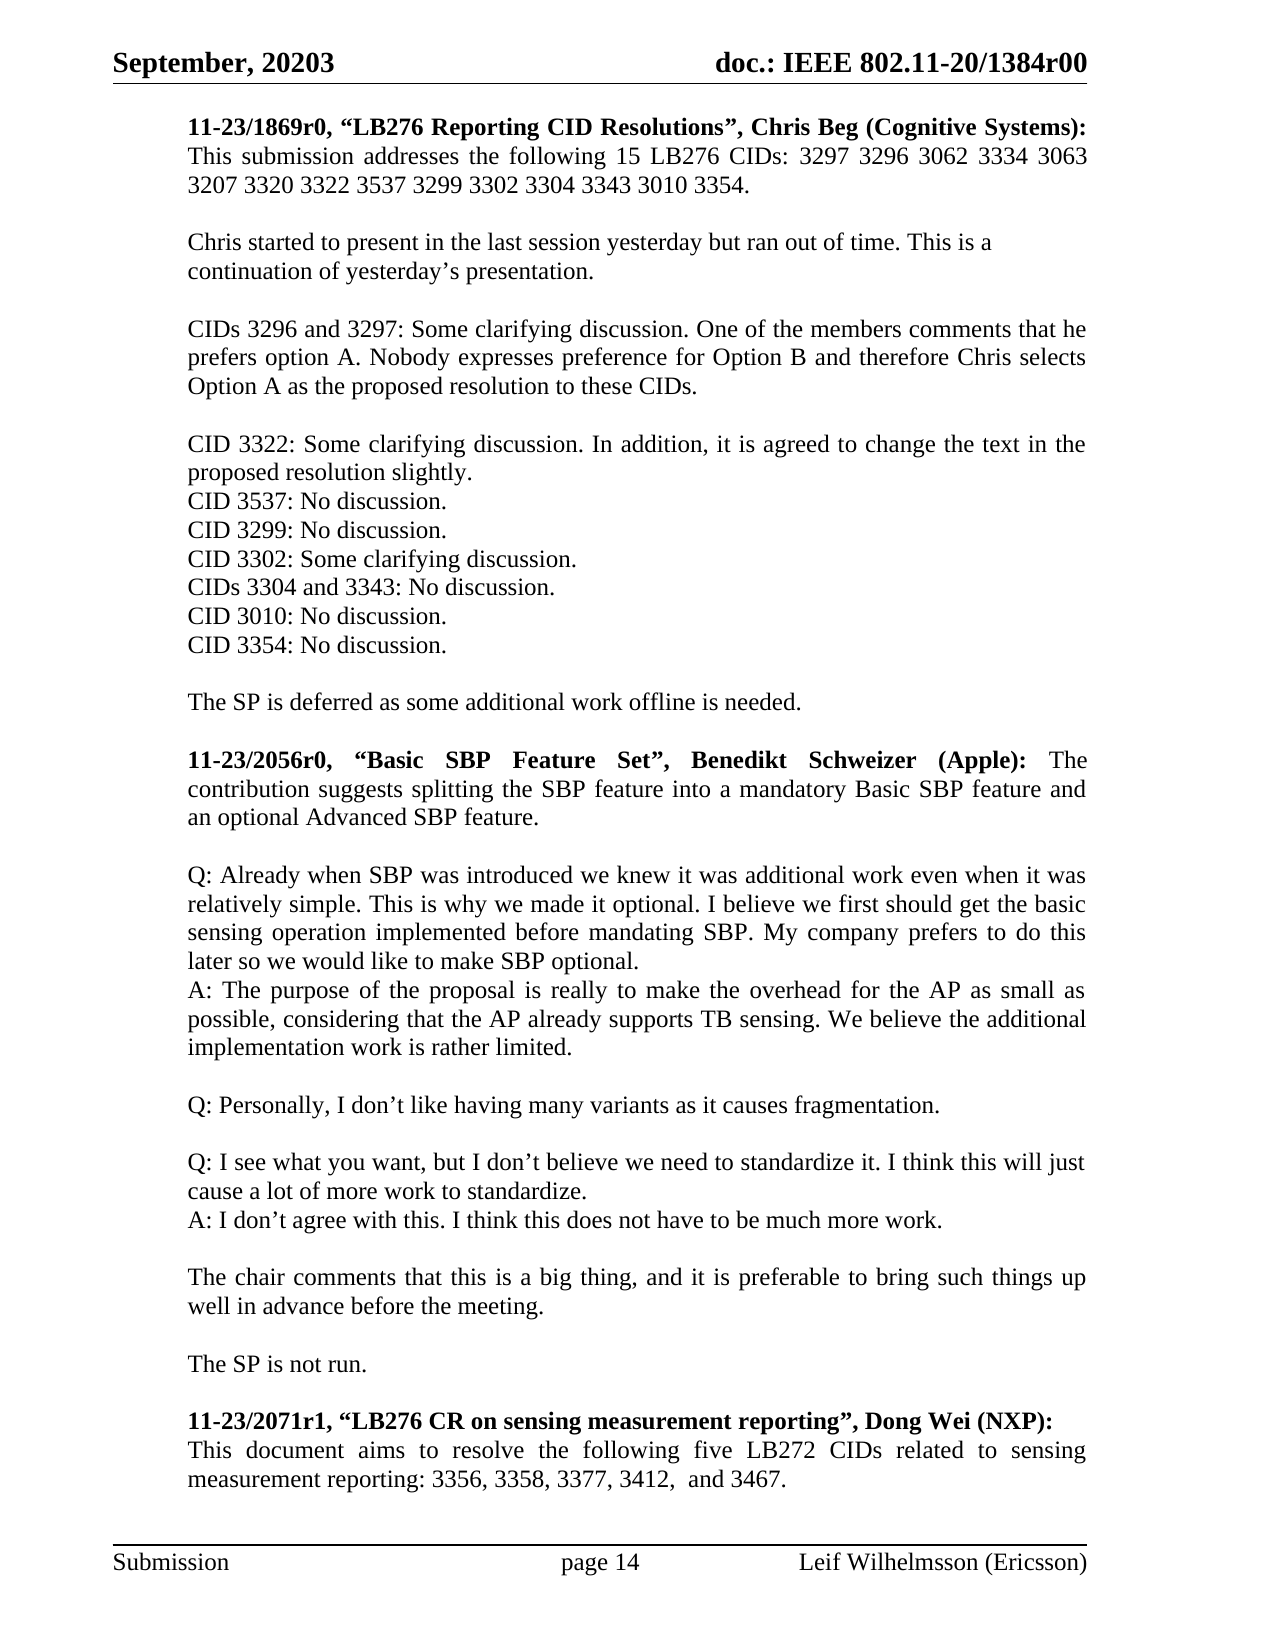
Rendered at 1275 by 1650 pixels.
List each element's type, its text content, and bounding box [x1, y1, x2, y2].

text Q: Personally, I don’t like having many variants as it causes fragmentation. [187, 1090, 1087, 1119]
text A: I don’t agree with this. I think this does not have to be much more work. [187, 1205, 1087, 1234]
text This document aims to resolve the following five LB272 CIDs related to sensing measurement reporting: 3356, 3358, 3377, 3412, and 3467. [187, 1435, 1087, 1492]
text CID 3537: No discussion. [187, 486, 1087, 515]
text CIDs 3304 and 3343: No discussion. [187, 572, 1087, 601]
text The chair comments that this is a big thing, and it is preferable to bring such things up well in advance before the meeting. [187, 1262, 1087, 1320]
text Q: Already when SBP was introduced we knew it was additional work even when it was relatively simple. This is why we made it optional. I believe we first should get the basic sensing operation implemented before mandating SBP. My company prefers to do this later so we would like to make SBP optional. [187, 860, 1087, 975]
text CID 3299: No discussion. [187, 515, 1087, 544]
text CIDs 3296 and 3297: Some clarifying discussion. One of the members comments that he prefers option A. Nobody expresses preference for Option B and therefore Chris selects Option A as the proposed resolution to these CIDs. [187, 314, 1087, 400]
text The SP is not run. [187, 1349, 1087, 1377]
text CID 3010: No discussion. [187, 601, 1087, 630]
text 11-23/1869r0, “LB276 Reporting CID Resolutions”, Chris Beg (Cognitive Systems): This submission addresses the following 15 LB276 CIDs: 3297 3296 3062 3334 3063 3207 3320 3322 3537 3299 3302 3304 3343 3010 3354. [187, 112, 1087, 199]
text Q: I see what you want, but I don’t believe we need to standardize it. I think this will just cause a lot of more work to standardize. [187, 1147, 1087, 1205]
text A: The purpose of the proposal is really to make the overhead for the AP as small as possible, considering that the AP already supports TB sensing. We believe the additional implementation work is rather limited. [187, 975, 1087, 1061]
text The SP is deferred as some additional work offline is needed. [187, 687, 1087, 716]
text 11-23/2071r1, “LB276 CR on sensing measurement reporting”, Dong Wei (NXP): [187, 1406, 1087, 1435]
text Chris started to present in the last session yesterday but ran out of time. This is a continuation of yesterday’s presentation. [187, 227, 1087, 285]
text 11-23/2056r0, “Basic SBP Feature Set”, Benedikt Schweizer (Apple): The contribution suggests splitting the SBP feature into a mandatory Basic SBP feature and an optional Advanced SBP feature. [187, 745, 1087, 831]
text CID 3354: No discussion. [187, 630, 1087, 659]
text CID 3302: Some clarifying discussion. [187, 544, 1087, 572]
text CID 3322: Some clarifying discussion. In addition, it is agreed to change the text in the proposed resolution slightly. [187, 429, 1087, 486]
